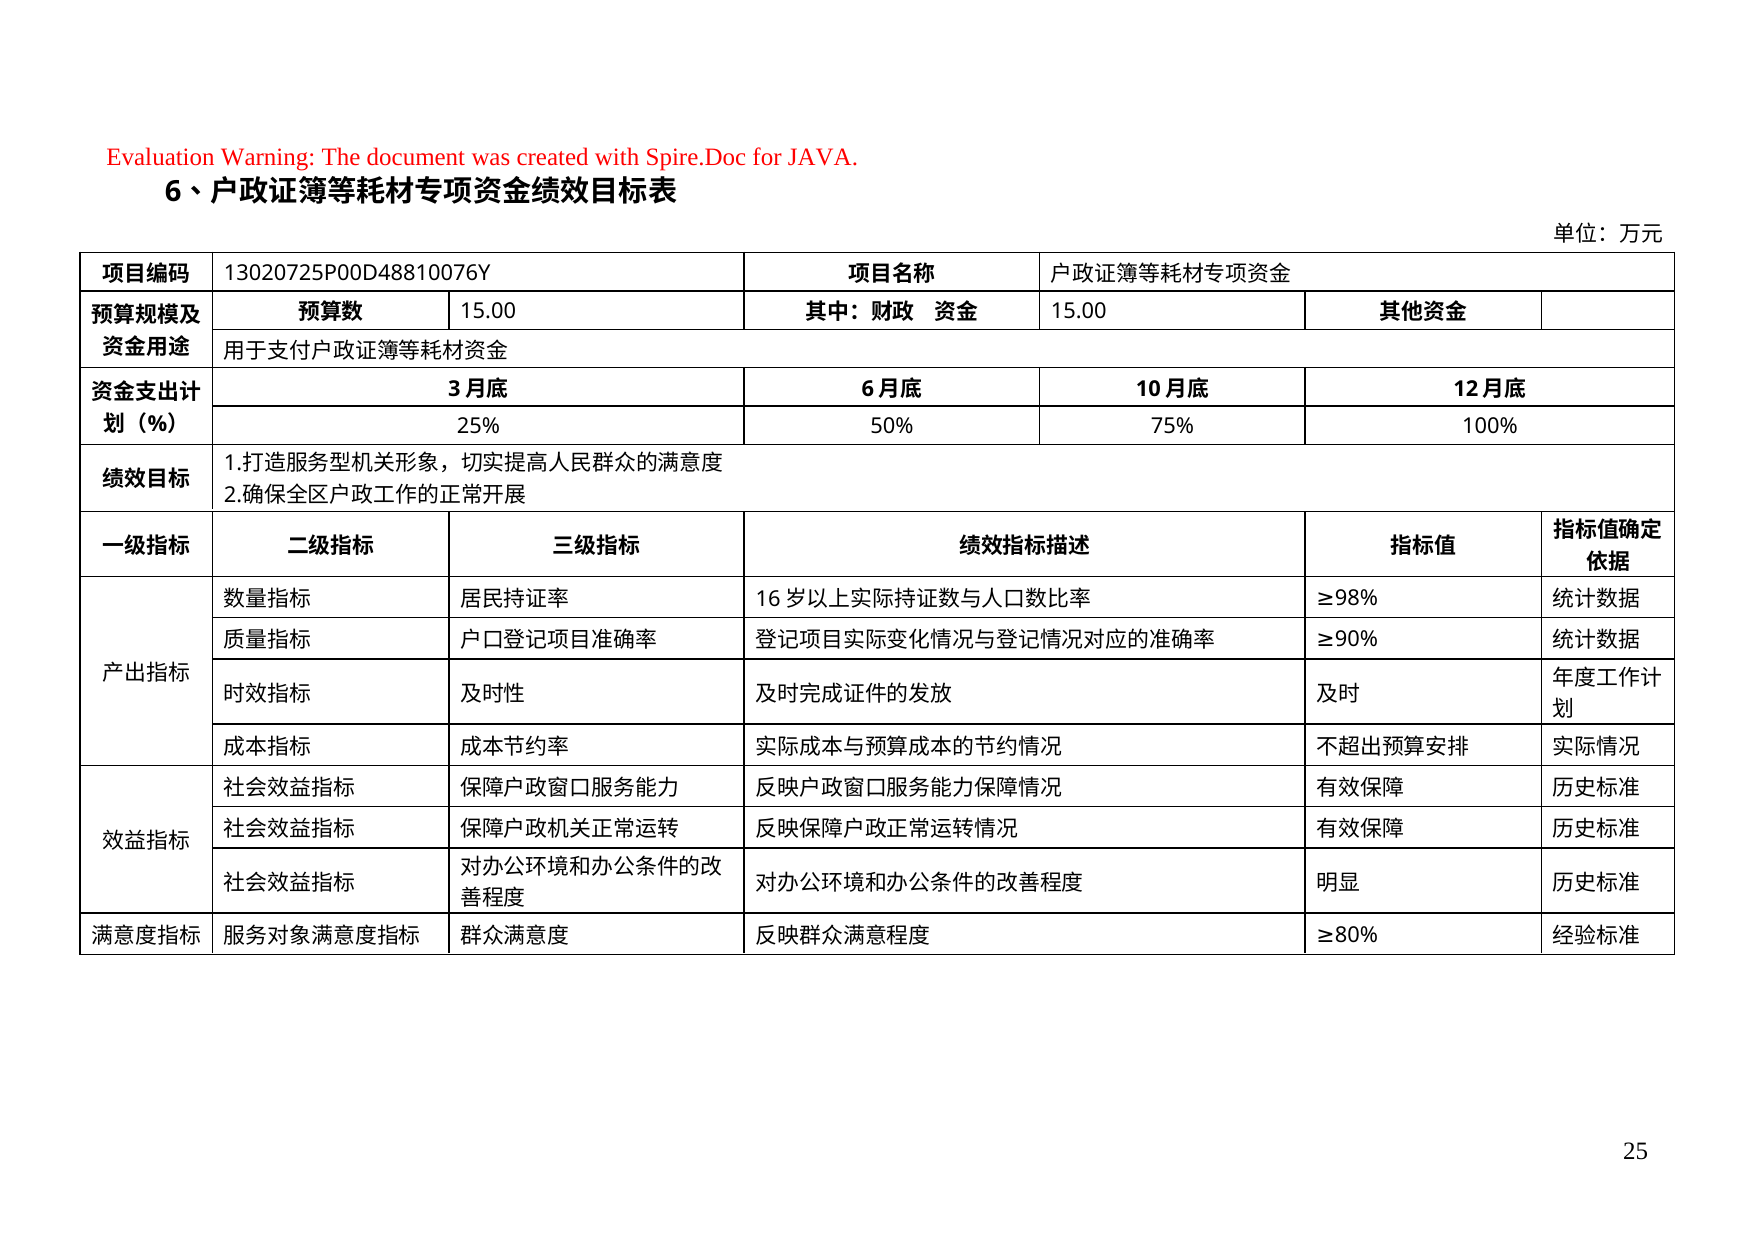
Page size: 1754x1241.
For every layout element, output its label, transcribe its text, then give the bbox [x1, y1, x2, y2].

table_cell 其他资金 [1306, 292, 1541, 328]
table_cell 统计数据 [1542, 577, 1674, 617]
table_cell 及时完成证件的发放 [745, 660, 1304, 723]
table_cell 服务对象满意度指标 [213, 914, 448, 953]
table_header 单位：万元 [81, 212, 1674, 252]
table_cell 保障户政机关正常运转 [450, 807, 743, 847]
table_cell 不超出预算安排 [1306, 725, 1541, 764]
table_cell 时效指标 [213, 660, 448, 723]
table_cell ≥98% [1306, 577, 1541, 617]
table_header 一级指标 [81, 512, 212, 576]
table_header 指标值 [1306, 512, 1541, 576]
table_cell 其中：财政 资金 [745, 292, 1039, 328]
table_cell 实际成本与预算成本的节约情况 [745, 725, 1304, 764]
table_cell 10月底 [1040, 368, 1304, 405]
table_cell 15.00 [1040, 292, 1304, 328]
table_header 二级指标 [213, 512, 448, 576]
table_cell 历史标准 [1542, 849, 1674, 912]
table_cell 16岁以上实际持证数与人口数比率 [745, 577, 1304, 617]
table_cell 社会效益指标 [213, 849, 448, 912]
table_cell 15.00 [450, 292, 743, 328]
table_cell 3月底 [213, 368, 743, 405]
table_cell 资金支出计划（%） [81, 368, 212, 444]
table_cell 数量指标 [213, 577, 448, 617]
table_cell 居民持证率 [450, 577, 743, 617]
table_cell 1.打造服务型机关形象，切实提高人民群众的满意度 2.确保全区户政工作的正常开展 [213, 445, 1674, 509]
table_cell 实际情况 [1542, 725, 1674, 764]
table_cell 户政证簿等耗材专项资金 [1040, 253, 1674, 290]
table_cell 群众满意度 [450, 914, 743, 953]
table_cell 产出指标 [81, 577, 212, 764]
table_cell 及时 [1306, 660, 1541, 723]
table_cell 成本节约率 [450, 725, 743, 764]
table_cell 25% [213, 407, 743, 444]
table_cell 用于支付户政证簿等耗材资金 [213, 330, 1674, 367]
table_cell 6月底 [745, 368, 1039, 405]
table_cell 13020725P00D48810076Y [213, 253, 743, 290]
table_cell 有效保障 [1306, 807, 1541, 847]
table_header 三级指标 [450, 512, 743, 576]
table_cell 户口登记项目准确率 [450, 618, 743, 658]
table_cell 预算数 [213, 292, 448, 328]
table_cell 质量指标 [213, 618, 448, 658]
table_cell ≥80% [1306, 914, 1541, 953]
table_cell ≥90% [1306, 618, 1541, 658]
table_cell 保障户政窗口服务能力 [450, 766, 743, 806]
table_header 指标值确定依据 [1542, 512, 1674, 576]
table_cell 绩效目标 [81, 445, 212, 509]
table_cell 100% [1306, 407, 1674, 444]
table_cell 有效保障 [1306, 766, 1541, 806]
table_cell 及时性 [450, 660, 743, 723]
table_cell 明显 [1306, 849, 1541, 912]
table_cell 历史标准 [1542, 766, 1674, 806]
table_cell 预算规模及资金用途 [81, 292, 212, 367]
table_cell 统计数据 [1542, 618, 1674, 658]
table_cell 项目编码 [81, 253, 212, 290]
table_cell 75% [1040, 407, 1304, 444]
table_cell 成本指标 [213, 725, 448, 764]
table_cell 社会效益指标 [213, 807, 448, 847]
table_cell 年度工作计划 [1542, 660, 1674, 723]
table_cell 登记项目实际变化情况与登记情况对应的准确率 [745, 618, 1304, 658]
text Evaluation Warning: The document was created with Spire.Doc for JAVA. [106, 142, 1648, 171]
table_cell 历史标准 [1542, 807, 1674, 847]
table_cell 反映群众满意程度 [745, 914, 1304, 953]
table_cell 12月底 [1306, 368, 1674, 405]
table_cell 对办公环境和办公条件的改善程度 [745, 849, 1304, 912]
table_cell 反映保障户政正常运转情况 [745, 807, 1304, 847]
table_cell 经验标准 [1542, 914, 1674, 953]
table_cell [1542, 292, 1674, 328]
text 6、户政证簿等耗材专项资金绩效目标表 [106, 171, 1648, 210]
table_cell 反映户政窗口服务能力保障情况 [745, 766, 1304, 806]
table_cell 50% [745, 407, 1039, 444]
table_cell 满意度指标 [81, 914, 212, 953]
table_header 绩效指标描述 [745, 512, 1304, 576]
table_cell 效益指标 [81, 766, 212, 912]
table_cell 项目名称 [745, 253, 1039, 290]
table_cell 对办公环境和办公条件的改善程度 [450, 849, 743, 912]
table_cell 社会效益指标 [213, 766, 448, 806]
